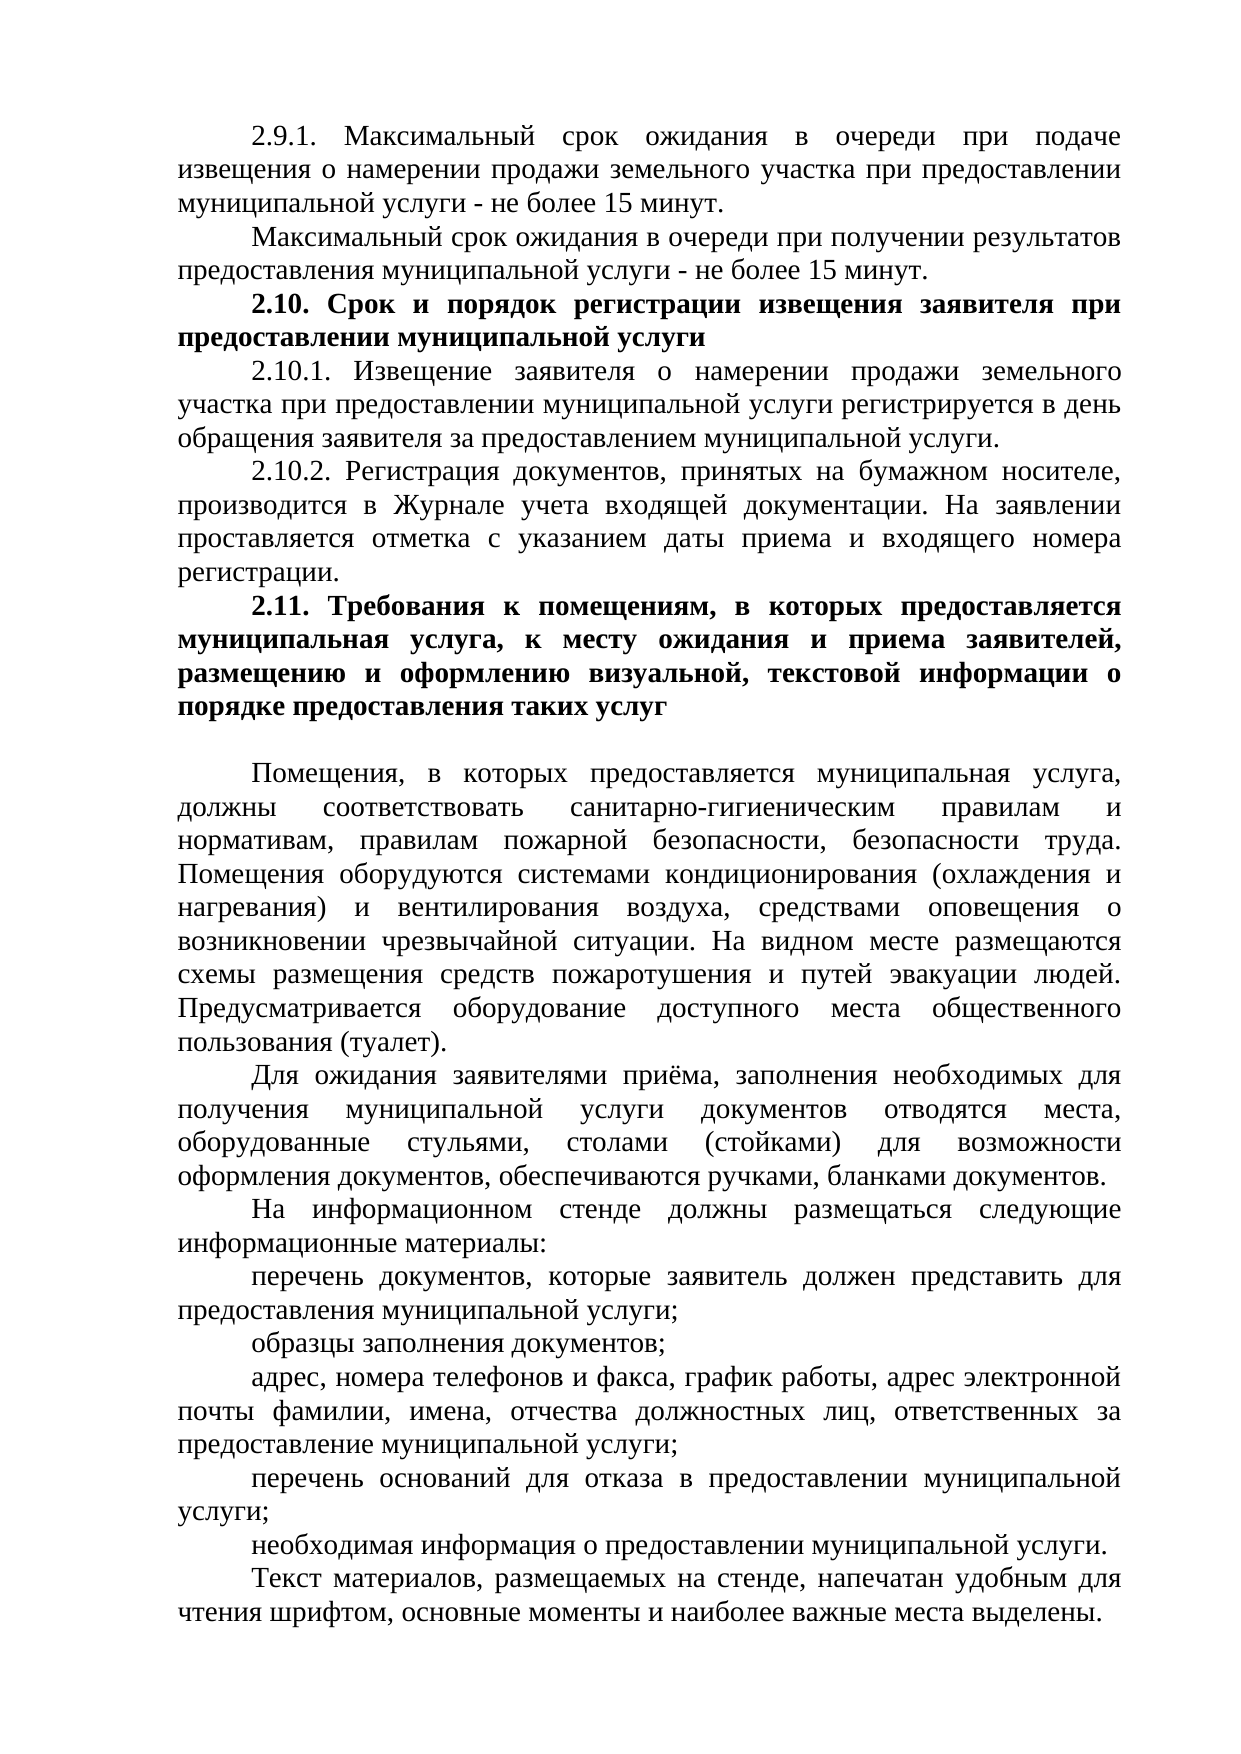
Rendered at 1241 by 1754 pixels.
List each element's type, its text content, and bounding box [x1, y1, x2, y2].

text необходимая информация о предоставлении муниципальной услуги. [177, 1527, 1122, 1560]
text 2.10.2. Регистрация документов, принятых на бумажном носителе, производится в Журнале учета входящей документации. На заявлении проставляется отметка с указанием даты приема и входящего номера регистрации. [177, 453, 1122, 588]
text 2.9.1. Максимальный срок ожидания в очереди при подаче извещения о намерении продажи земельного участка при предоставлении муниципальной услуги - не более 15 минут. [177, 118, 1122, 219]
text Помещения, в которых предоставляется муниципальная услуга, должны соответствовать санитарно-гигиеническим правилам и нормативам, правилам пожарной безопасности, безопасности труда. Помещения оборудуются системами кондиционирования (охлаждения и нагревания) и вентилирования воздуха, средствами оповещения о возникновении чрезвычайной ситуации. На видном месте размещаются схемы размещения средств пожаротушения и путей эвакуации людей. Предусматривается оборудование доступного места общественного пользования (туалет). [177, 755, 1122, 1057]
text Текст материалов, размещаемых на стенде, напечатан удобным для чтения шрифтом, основные моменты и наиболее важные места выделены. [177, 1560, 1122, 1627]
text адрес, номера телефонов и факса, график работы, адрес электронной почты фамилии, имена, отчества должностных лиц, ответственных за предоставление муниципальной услуги; [177, 1359, 1122, 1460]
text образцы заполнения документов; [177, 1326, 1122, 1359]
text 2.11. Требования к помещениям, в которых предоставляется муниципальная услуга, к месту ожидания и приема заявителей, размещению и оформлению визуальной, текстовой информации о порядке предоставления таких услуг [177, 588, 1122, 722]
text 2.10. Срок и порядок регистрации извещения заявителя при предоставлении муниципальной услуги [177, 286, 1122, 353]
text Максимальный срок ожидания в очереди при получении результатов предоставления муниципальной услуги - не более 15 минут. [177, 219, 1122, 286]
text перечень оснований для отказа в предоставлении муниципальной услуги; [177, 1460, 1122, 1527]
text Для ожидания заявителями приёма, заполнения необходимых для получения муниципальной услуги документов отводятся места, оборудованные стульями, столами (стойками) для возможности оформления документов, обеспечиваются ручками, бланками документов. [177, 1057, 1122, 1191]
text На информационном стенде должны размещаться следующие информационные материалы: [177, 1191, 1122, 1258]
text перечень документов, которые заявитель должен представить для предоставления муниципальной услуги; [177, 1258, 1122, 1326]
text 2.10.1. Извещение заявителя о намерении продажи земельного участка при предоставлении муниципальной услуги регистрируется в день обращения заявителя за предоставлением муниципальной услуги. [177, 353, 1122, 453]
